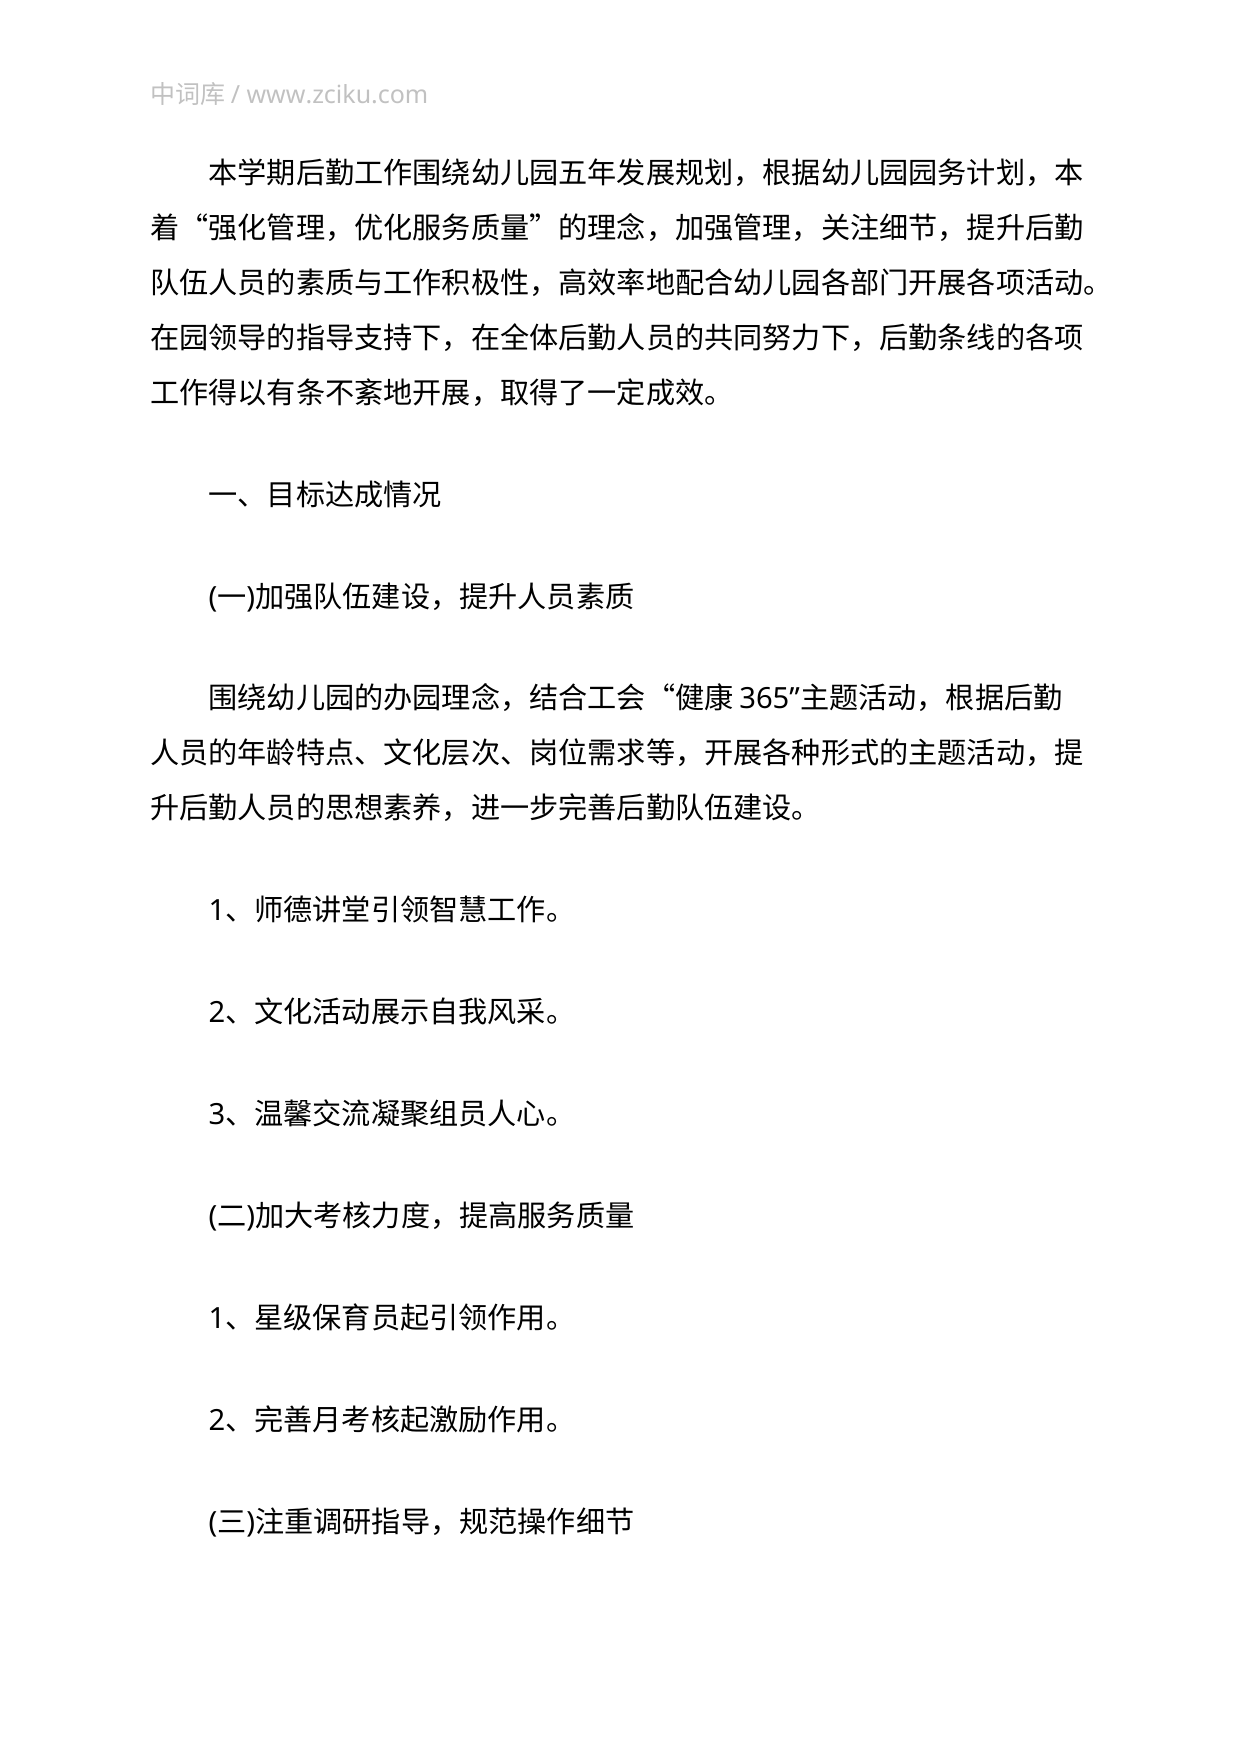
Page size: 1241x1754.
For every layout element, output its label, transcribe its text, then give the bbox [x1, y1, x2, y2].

text 3、温馨交流凝聚组员人心。 [150, 1091, 1090, 1133]
text 2、完善月考核起激励作用。 [150, 1397, 1090, 1439]
text 2、文化活动展示自我风采。 [150, 989, 1090, 1031]
text 本学期后勤工作围绕幼儿园五年发展规划，根据幼儿园园务计划，本着“强化管理，优化服务质量”的理念，加强管理，关注细节，提升后勤队伍人员的素质与工作积极性，高效率地配合幼儿园各部门开展各项活动。在园领导的指导支持下，在全体后勤人员的共同努力下，后勤条线的各项工作得以有条不紊地开展，取得了一定成效。 [150, 150, 1090, 412]
text 一、目标达成情况 [150, 471, 1090, 514]
text 1、师德讲堂引领智慧工作。 [150, 887, 1090, 929]
text 1、星级保育员起引领作用。 [150, 1295, 1090, 1337]
text (一)加强队伍建设，提升人员素质 [150, 573, 1090, 616]
text 围绕幼儿园的办园理念，结合工会“健康365”主题活动，根据后勤人员的年龄特点、文化层次、岗位需求等，开展各种形式的主题活动，提升后勤人员的思想素养，进一步完善后勤队伍建设。 [150, 675, 1090, 827]
text (二)加大考核力度，提高服务质量 [150, 1193, 1090, 1235]
text (三)注重调研指导，规范操作细节 [150, 1499, 1090, 1541]
